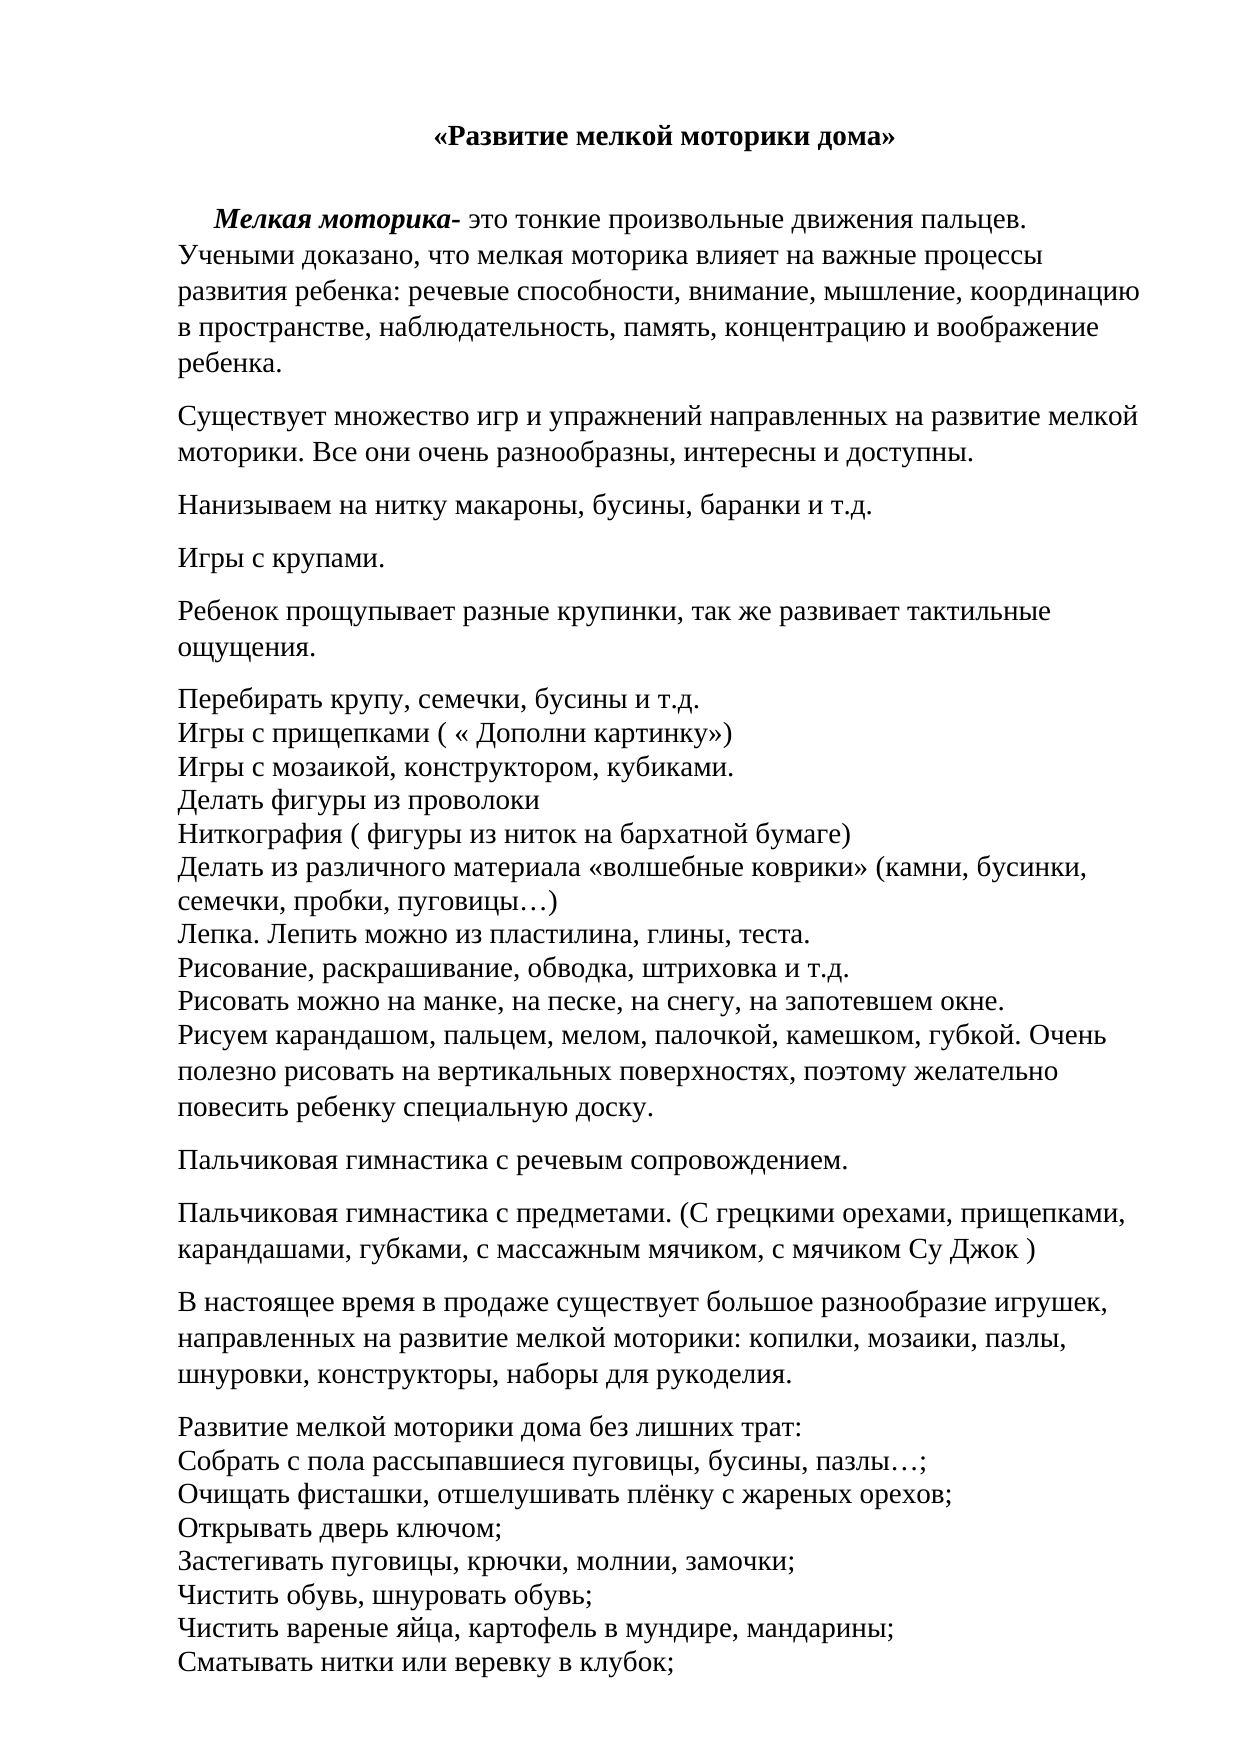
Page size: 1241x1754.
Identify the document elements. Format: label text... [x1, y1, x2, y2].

text Существует множество игр и упражнений направленных на развитие мелкой моторики. Все они очень разнообразны, интересны и доступны. [177, 398, 1152, 468]
text Ребенок прощупывает разные крупинки, так же развивает тактильные ощущения. [177, 593, 1152, 662]
text Чистить вареные яйца, картофель в мундире, мандарины; [177, 1610, 1152, 1644]
text Игры с мозаикой, конструктором, кубиками. [177, 749, 1152, 782]
text Делать фигуры из проволоки [177, 782, 1152, 816]
text Пальчиковая гимнастика с предметами. (С грецкими орехами, прищепками, карандашами, губками, с массажным мячиком, с мячиком Су Джок ) [177, 1195, 1152, 1265]
text Делать из различного материала «волшебные коврики» (камни, бусинки, семечки, пробки, пуговицы…) [177, 849, 1152, 916]
text Ниткография ( фигуры из ниток на бархатной бумаге) [177, 816, 1152, 849]
text Игры с крупами. [177, 540, 1152, 573]
text Развитие мелкой моторики дома без лишних трат: [177, 1409, 1152, 1443]
text Открывать дверь ключом; [177, 1510, 1152, 1543]
text Мелкая моторика- это тонкие произвольные движения пальцев. Учеными доказано, что мелкая моторика влияет на важные процессы развития ребенка: речевые способности, внимание, мышление, координацию в пространстве, наблюдательность, память, концентрацию и воображение ребенка. [177, 201, 1152, 379]
text Лепка. Лепить можно из пластилина, глины, теста. [177, 916, 1152, 950]
text Нанизываем на нитку макароны, бусины, баранки и т.д. [177, 487, 1152, 521]
text Собрать с пола рассыпавшиеся пуговицы, бусины, пазлы…; [177, 1443, 1152, 1476]
text Рисовать можно на манке, на песке, на снегу, на запотевшем окне. [177, 983, 1152, 1017]
text В настоящее время в продаже существует большое разнообразие игрушек, направленных на развитие мелкой моторики: копилки, мозаики, пазлы, шнуровки, конструкторы, наборы для рукоделия. [177, 1284, 1152, 1390]
text Перебирать крупу, семечки, бусины и т.д. [177, 682, 1152, 715]
text Рисование, раскрашивание, обводка, штриховка и т.д. [177, 950, 1152, 983]
text Рисуем карандашом, пальцем, мелом, палочкой, камешком, губкой. Очень полезно рисовать на вертикальных поверхностях, поэтому желательно повесить ребенку специальную доску. [177, 1017, 1152, 1123]
text Игры с прищепками ( « Дополни картинку») [177, 715, 1152, 749]
text Пальчиковая гимнастика с речевым сопровождением. [177, 1142, 1152, 1176]
text «Развитие мелкой моторики дома» [177, 118, 1152, 182]
text Сматывать нитки или веревку в клубок; [177, 1644, 1152, 1677]
text Застегивать пуговицы, крючки, молнии, замочки; [177, 1543, 1152, 1577]
text Чистить обувь, шнуровать обувь; [177, 1577, 1152, 1610]
text Очищать фисташки, отшелушивать плёнку с жареных орехов; [177, 1476, 1152, 1510]
